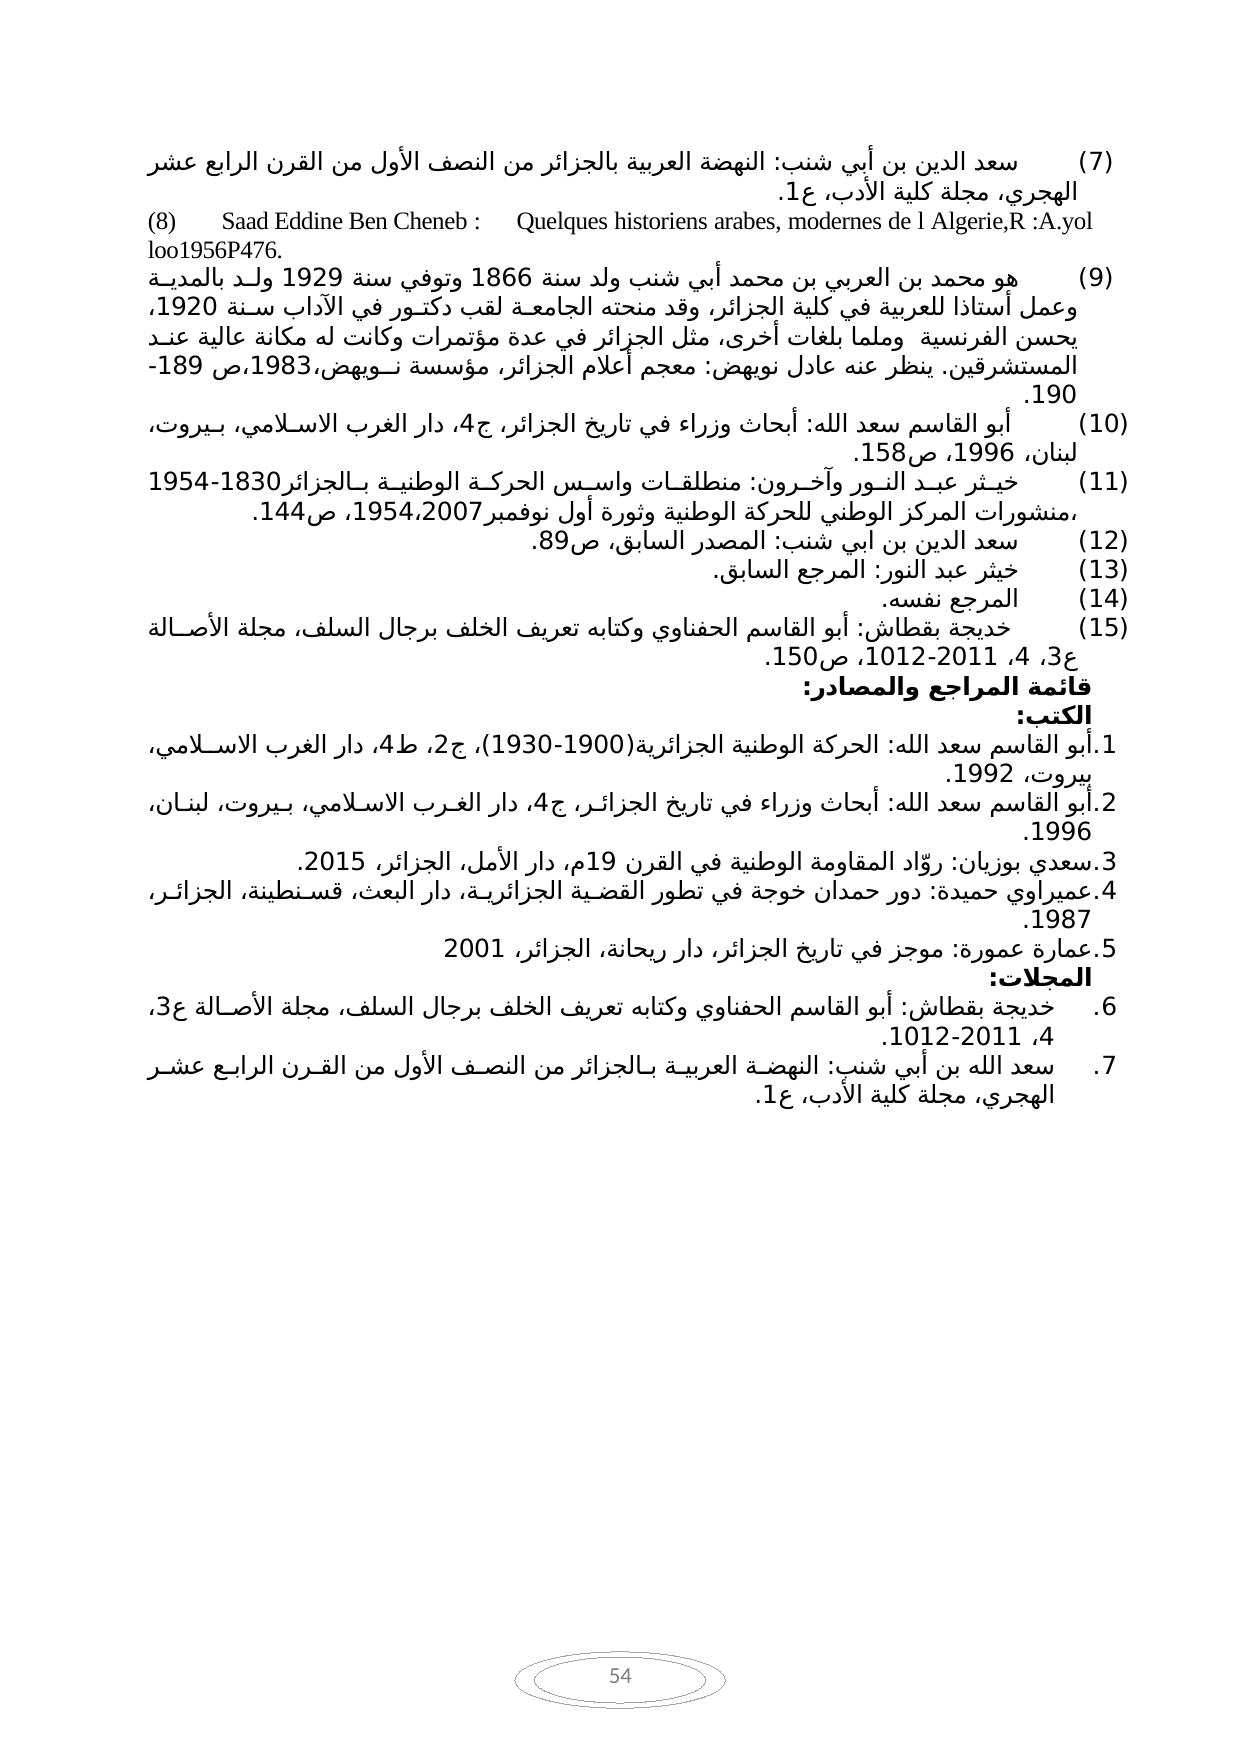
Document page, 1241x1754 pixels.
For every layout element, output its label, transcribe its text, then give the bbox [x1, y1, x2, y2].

list خيثر عبد النور وآخرون: منطلقات واسس الحركة الوطنية بالجزائر1830-1954،منشورات المركز الوطني للحركة الوطنية وثورة أول نوفمبر1954،2007، ص144. [148, 468, 1078, 526]
text المجلات: [148, 963, 1093, 993]
list أبو القاسم سعد الله: أبحاث وزراء في تاريخ الجزائر، ج4، دار الغرب الاسلامي، بيروت، لبنان، 1996. [148, 788, 1093, 847]
list أبو القاسم سعد الله: الحركة الوطنية الجزائرية(1900-1930)، ج2، ط4، دار الغرب الاسلامي، بيروت، 1992. [148, 730, 1093, 788]
list عميراوي حميدة: دور حمدان خوجة في تطور القضية الجزائرية، دار البعث، قسنطينة، الجزائر، 1987. [148, 876, 1093, 934]
list المرجع نفسه. [148, 584, 1078, 613]
text الكتب: [148, 701, 1093, 730]
list هو محمد بن العربي بن محمد أبي شنب ولد سنة 1866 وتوفي سنة 1929 ولد بالمدية وعمل أستاذا للعربية في كلية الجزائر، وقد منحته الجامعة لقب دكتور في الآداب سنة 1920، يحسن الفرنسية وملما بلغات أخرى، مثل الجزائر في عدة مؤتمرات وكانت له مكانة عالية عند المستشرقين. ينظر عنه عادل نويهض: معجم أعلام الجزائر، مؤسسة نويهض،1983،ص 189-190. [148, 263, 1078, 409]
list سعد الله بن أبي شنب: النهضة العربية بالجزائر من النصف الأول من القرن الرابع عشر الهجري، مجلة كلية الأدب، ع1. [148, 1051, 1093, 1109]
list سعدي بوزيان: روّاد المقاومة الوطنية في القرن 19م، دار الأمل، الجزائر، 2015. [148, 847, 1093, 876]
list خديجة بقطاش: أبو القاسم الحفناوي وكتابه تعريف الخلف برجال السلف، مجلة الأصالة ع3، 4، 2011-1012. [148, 993, 1093, 1051]
list خديجة بقطاش: أبو القاسم الحفناوي وكتابه تعريف الخلف برجال السلف، مجلة الأصالة ع3، 4، 2011-1012، ص150. [148, 613, 1078, 672]
list خيثر عبد النور: المرجع السابق. [148, 555, 1078, 584]
list سعد الدين بن أبي شنب: النهضة العربية بالجزائر من النصف الأول من القرن الرابع عشر الهجري، مجلة كلية الأدب، ع1. [148, 148, 1078, 206]
text قائمة المراجع والمصادر: [148, 672, 1093, 701]
list Saad Eddine Ben Cheneb : Quelques historiens arabes, modernes de l Algerie,R :A.yol loo1956P476. [148, 206, 1093, 263]
list عمارة عمورة: موجز في تاريخ الجزائر، دار ريحانة، الجزائر، 2001 [148, 934, 1093, 963]
list سعد الدين بن ابي شنب: المصدر السابق، ص89. [148, 526, 1078, 555]
list أبو القاسم سعد الله: أبحاث وزراء في تاريخ الجزائر، ج4، دار الغرب الاسلامي، بيروت، لبنان، 1996، ص158. [148, 409, 1078, 468]
